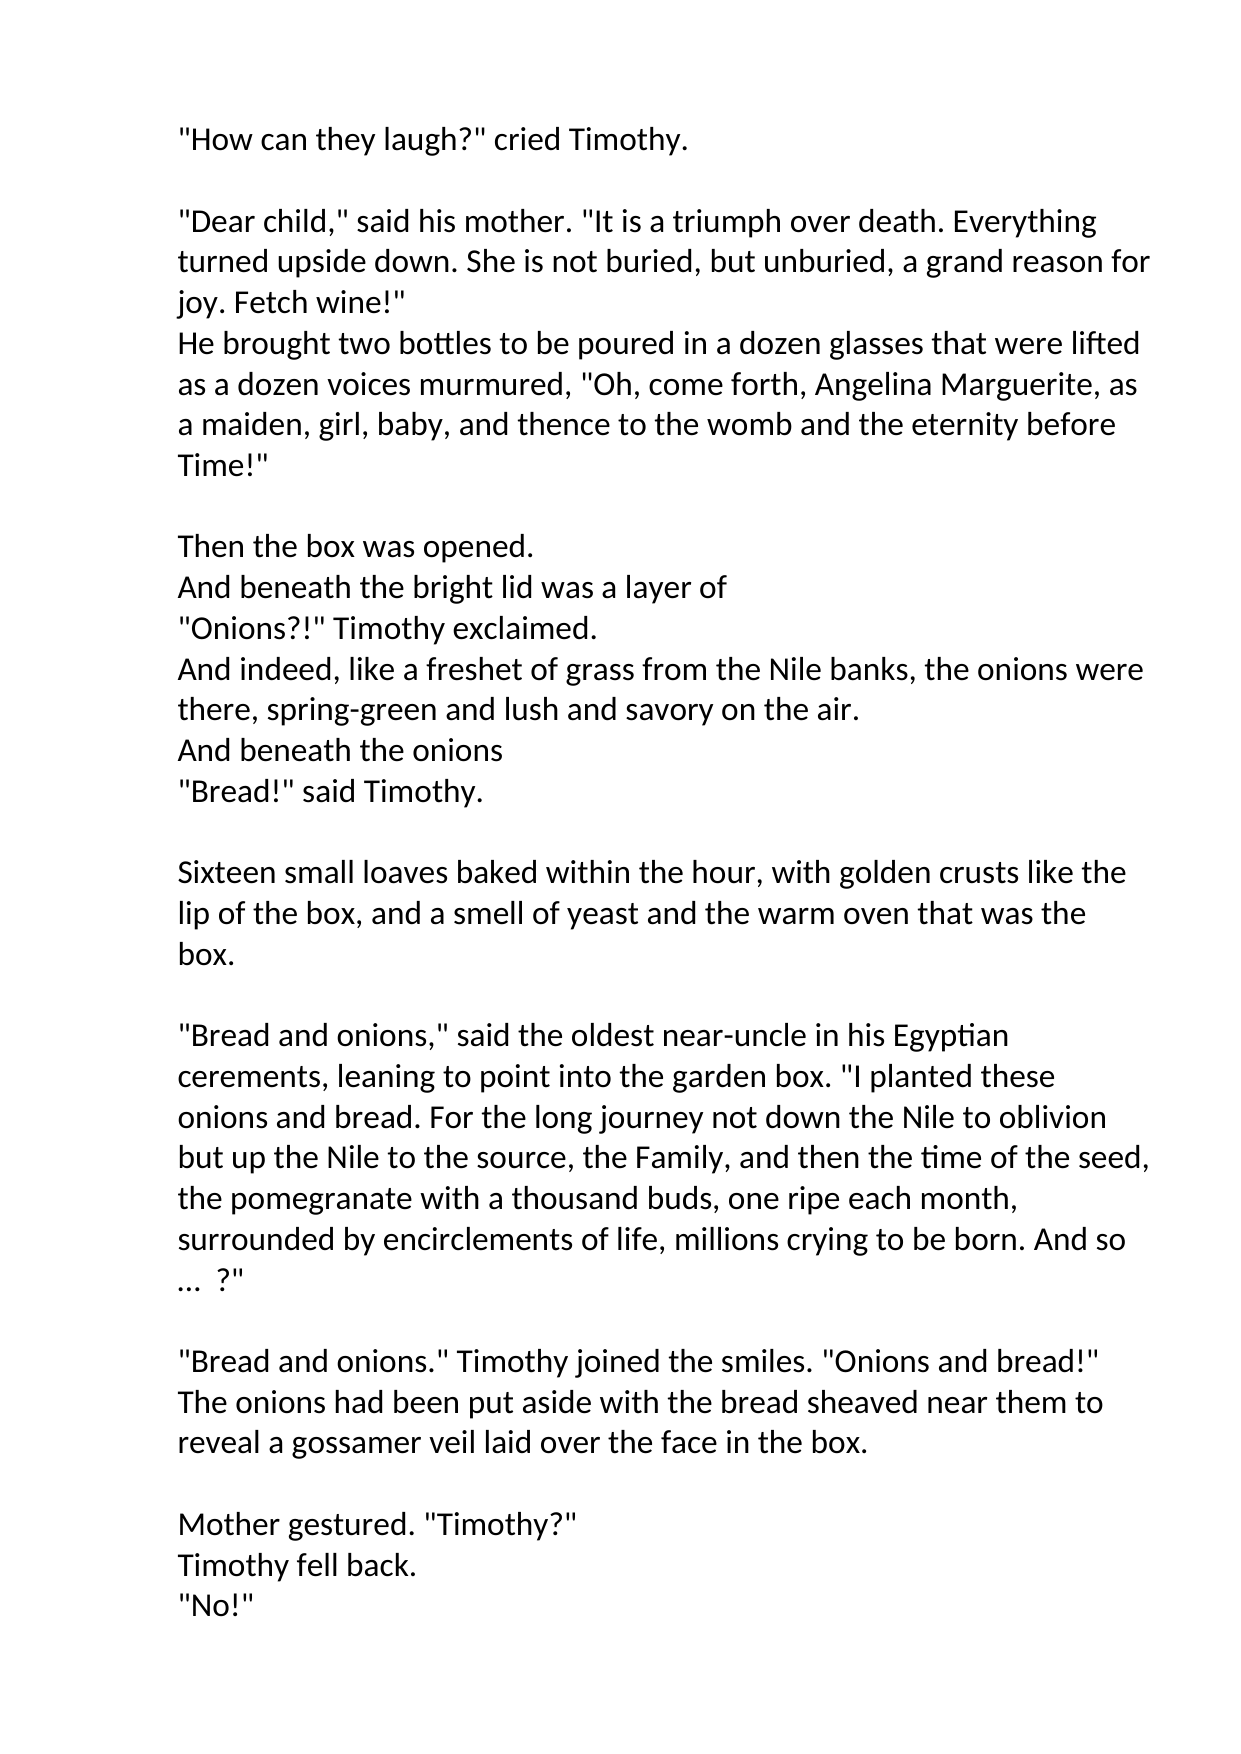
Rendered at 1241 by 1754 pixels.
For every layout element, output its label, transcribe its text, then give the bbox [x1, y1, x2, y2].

text "Onions?!" Timothy exclaimed. [177, 607, 1152, 648]
text "How can they laugh?" cried Timothy. [177, 118, 1152, 159]
text Sixteen small loaves baked within the hour, with golden crusts like the lip of the box, and a smell of yeast and the warm oven that was the box. [177, 851, 1152, 973]
text "Bread and onions," said the oldest near-uncle in his Egyptian cerements, leaning to point into the garden box. "I planted these onions and bread. For the long journey not down the Nile to oblivion but up the Nile to the source, the Family, and then the time of the seed, the pomegranate with a thousand buds, one ripe each month, surrounded by encirclements of life, millions crying to be born. And so … ?" [177, 1014, 1152, 1299]
text And beneath the bright lid was a layer of [177, 566, 1152, 607]
text The onions had been put aside with the bread sheaved near them to reveal a gossamer veil laid over the face in the box. [177, 1381, 1152, 1462]
text And beneath the onions [177, 729, 1152, 770]
text "Bread!" said Timothy. [177, 770, 1152, 811]
text He brought two bottles to be poured in a dozen glasses that were lifted as a dozen voices murmured, "Oh, come forth, Angelina Marguerite, as a maiden, girl, baby, and thence to the womb and the eternity before Time!" [177, 322, 1152, 485]
text "No!" [177, 1584, 1152, 1625]
text Mother gestured. "Timothy?" [177, 1503, 1152, 1544]
text Timothy fell back. [177, 1544, 1152, 1584]
text "Dear child," said his mother. "It is a triumph over death. Everything turned upside down. She is not buried, but unburied, a grand reason for joy. Fetch wine!" [177, 199, 1152, 322]
text And indeed, like a freshet of grass from the Nile banks, the onions were there, spring-green and lush and savory on the air. [177, 648, 1152, 729]
text "Bread and onions." Timothy joined the smiles. "Onions and bread!" [177, 1340, 1152, 1381]
text Then the box was opened. [177, 525, 1152, 566]
